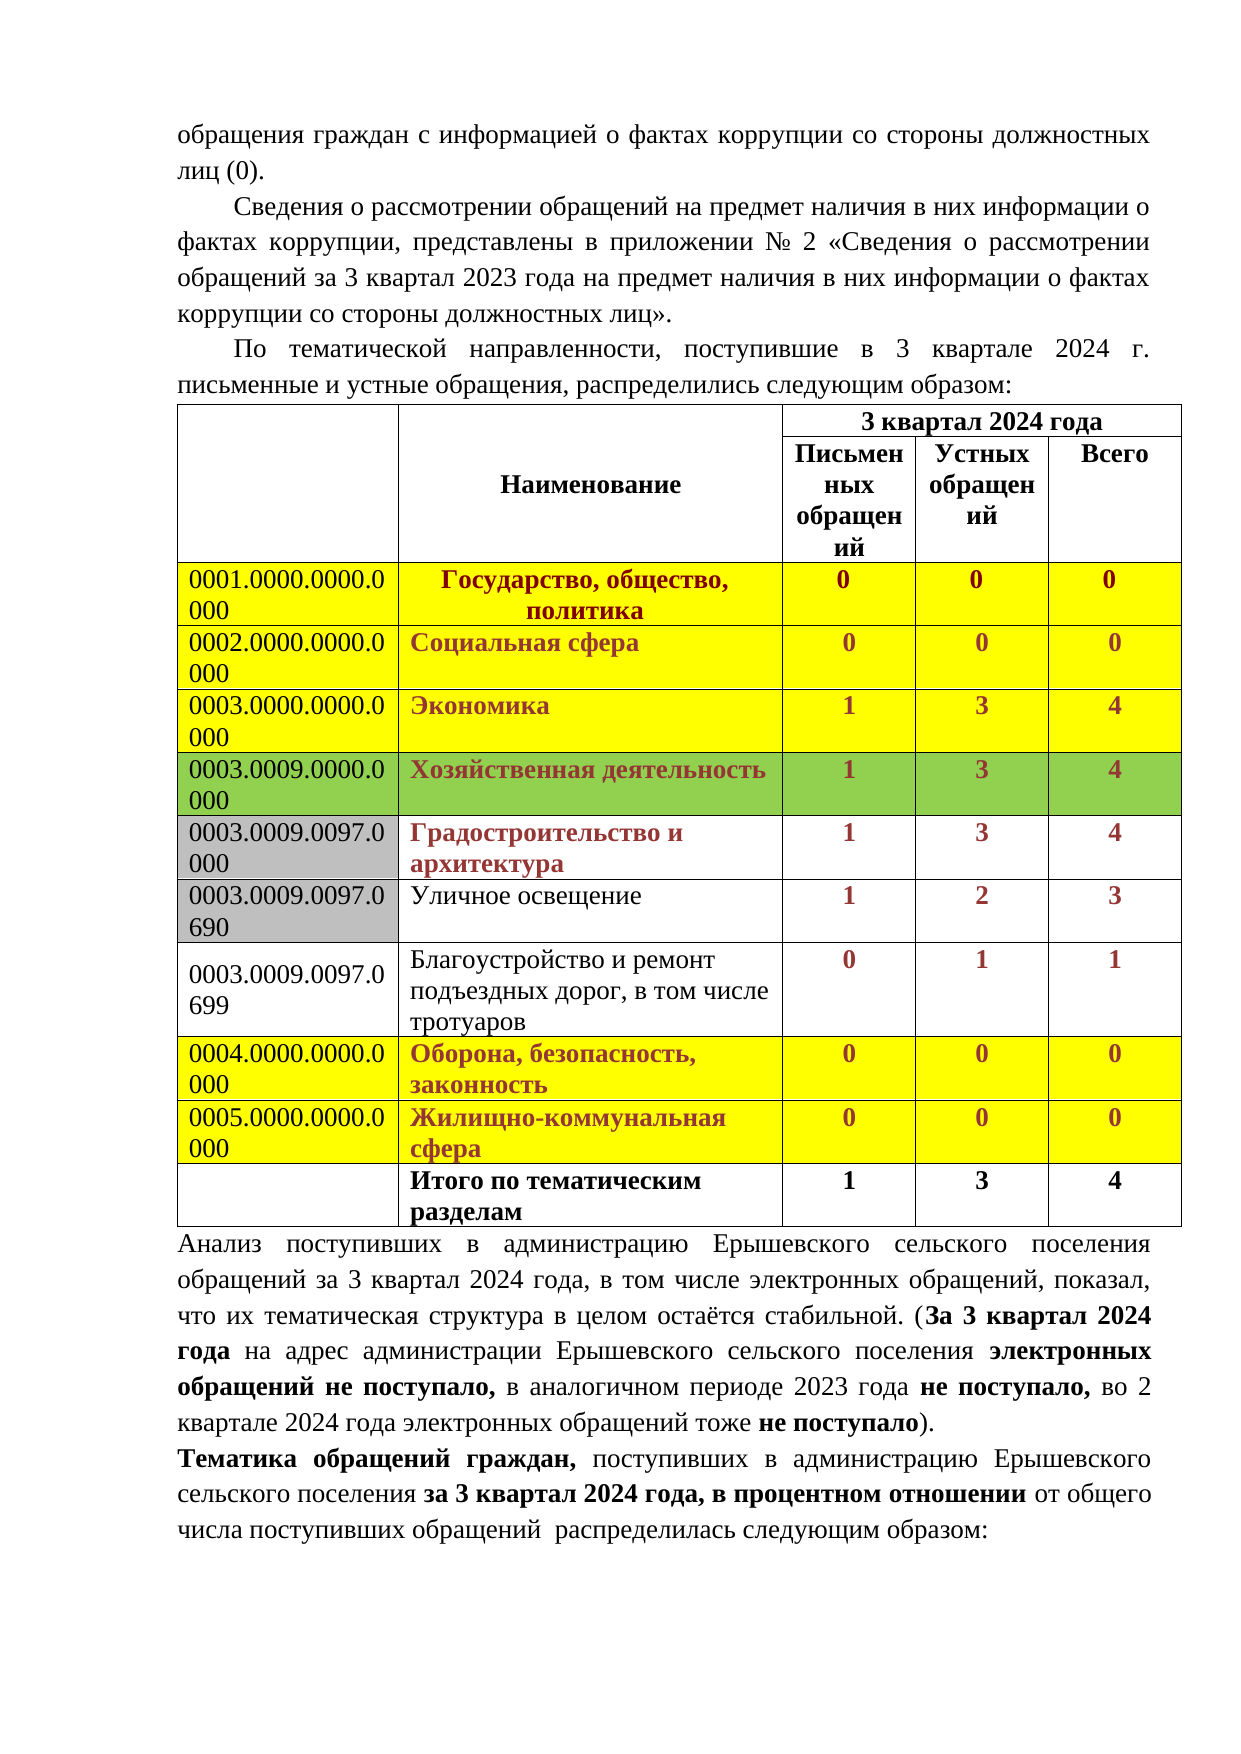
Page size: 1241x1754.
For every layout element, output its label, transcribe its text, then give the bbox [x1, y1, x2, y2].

text Тематика обращений граждан, поступивших в администрацию Ерышевского сельского поселения за 3 квартал 2024 года, в процентном отношении от общего числа поступивших обращений распределилась следующим образом: [177, 1442, 1152, 1544]
table_cell 4 [1049, 690, 1181, 752]
table_cell Письменных обращений [783, 437, 915, 562]
table_cell 1 [783, 753, 915, 815]
table_cell Итого по тематическим разделам [399, 1164, 782, 1226]
table_cell 0 [916, 1101, 1048, 1163]
table_cell 0 [783, 1101, 915, 1163]
table_cell Экономика [399, 690, 782, 752]
table_cell 4 [1049, 816, 1181, 878]
table_cell Всего [1049, 437, 1181, 562]
table_cell 0003.0009.0097.0699 [178, 943, 398, 1036]
table_cell 3 [916, 753, 1048, 815]
table_cell 0 [783, 563, 915, 625]
table_cell Благоустройство и ремонт подъездных дорог, в том числе тротуаров [399, 943, 782, 1036]
table_cell 0005.0000.0000.0000 [178, 1101, 398, 1163]
table_cell 1 [783, 880, 915, 942]
table_header [178, 405, 398, 562]
table_header 3 квартал 2024 года [783, 405, 1181, 436]
table_cell 0 [1049, 1037, 1181, 1099]
table_cell 0003.0009.0000.0000 [229, 753, 398, 815]
table_cell Оборона, безопасность, законность [399, 1037, 782, 1099]
table_cell 0 [916, 563, 1048, 625]
table_cell 2 [916, 880, 1048, 942]
table_cell 0 [916, 626, 1048, 688]
table_cell Устных обращений [916, 437, 1048, 562]
table_cell 1 [916, 943, 1048, 1036]
table_cell 1 [783, 690, 915, 752]
table_cell Градостроительство и архитектура [399, 816, 782, 878]
table_cell 0003.0009.0097.0690 [178, 880, 398, 942]
text По тематической направленности, поступившие в 3 квартале 2024 г. письменные и устные обращения, распределились следующим образом: [177, 332, 1152, 399]
table_cell 4 [1049, 753, 1181, 815]
table_cell 0 [1049, 563, 1181, 625]
table_cell 1 [1049, 943, 1181, 1036]
table_cell Социальная сфера [399, 626, 782, 688]
table_header Наименование [399, 405, 782, 562]
table_cell 1 [783, 816, 915, 878]
table_cell 0 [916, 1037, 1048, 1099]
text Анализ поступивших в администрацию Ерышевского сельского поселения обращений за 3 квартал 2024 года, в том числе электронных обращений, показал, что их тематическая структура в целом остаётся стабильной. (За 3 квартал 2024 года на адрес администрации Ерышевского сельского поселения электронных обращений не поступало, в аналогичном периоде 2023 года не поступало, во 2 квартале 2024 года электронных обращений тоже не поступало). [177, 1227, 1152, 1437]
table_cell Жилищно-коммунальная сфера [399, 1101, 782, 1163]
table_cell 0003.0009.0097.0000 [229, 816, 398, 878]
table_cell Хозяйственная деятельность [399, 753, 782, 815]
table_cell Уличное освещение [399, 880, 782, 942]
text Сведения о рассмотрении обращений на предмет наличия в них информации о фактах коррупции, представлены в приложении № 2 «Сведения о рассмотрении обращений за 3 квартал 2023 года на предмет наличия в них информации о фактах коррупции со стороны должностных лиц». [177, 189, 1152, 328]
table_cell [178, 1164, 398, 1226]
table_cell 0 [783, 943, 915, 1036]
table_cell 1 [783, 1164, 915, 1226]
table_cell 0 [783, 626, 915, 688]
table_cell 4 [1049, 1164, 1181, 1226]
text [177, 118, 1152, 185]
table_cell 0 [1049, 1101, 1181, 1163]
table_cell 3 [916, 690, 1048, 752]
table_cell 0 [783, 1037, 915, 1099]
table_cell 0004.0000.0000.0000 [178, 1037, 398, 1099]
table_cell 0002.0000.0000.0000 [178, 626, 398, 688]
table_cell Государство, общество, политика [399, 563, 782, 625]
table_cell 0 [1049, 626, 1181, 688]
table_cell 3 [916, 1164, 1048, 1226]
table_cell 3 [1049, 880, 1181, 942]
table_cell 3 [916, 816, 1048, 878]
table_cell 0001.0000.0000.0000 [178, 563, 398, 625]
table_cell 0003.0000.0000.0000 [178, 690, 398, 752]
